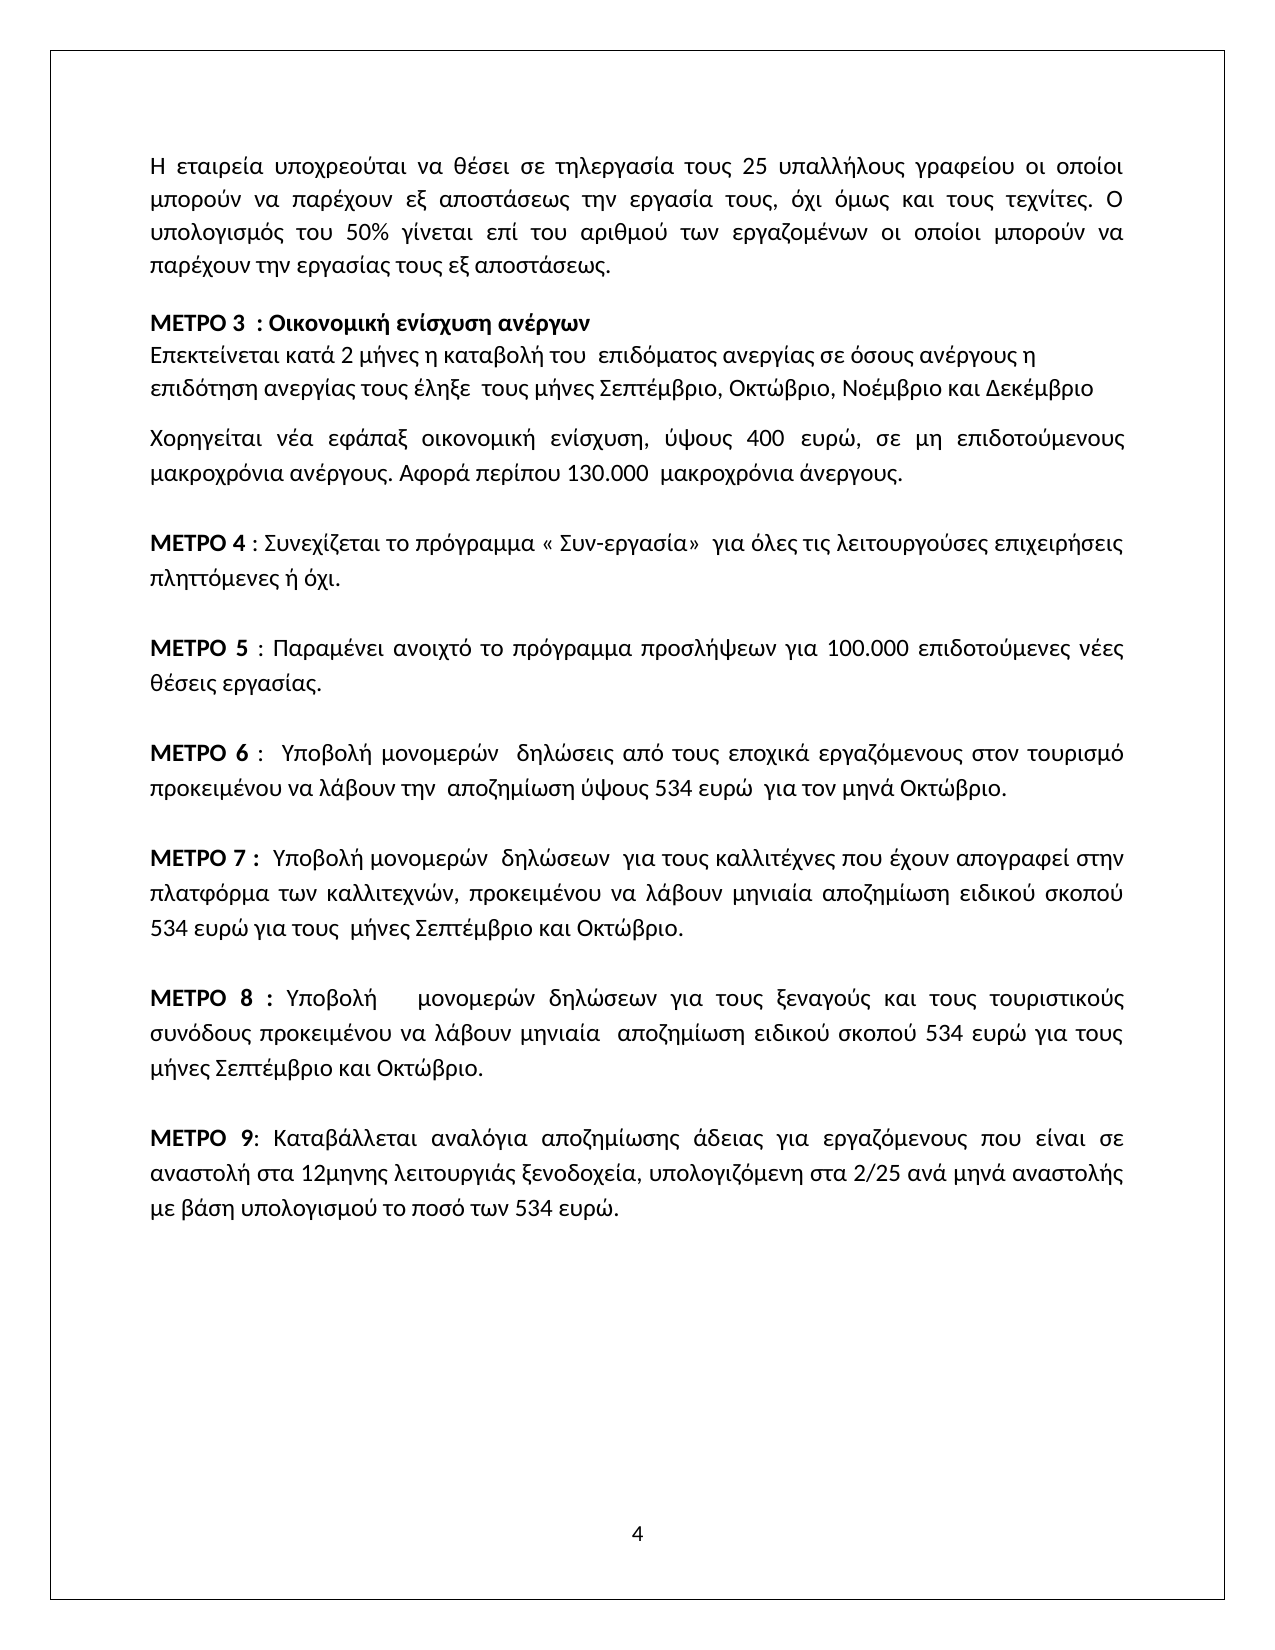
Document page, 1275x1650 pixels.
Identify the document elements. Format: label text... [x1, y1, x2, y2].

text ΜΕΤΡΟ 4 : Συνεχίζεται το πρόγραμμα « Συν-εργασία» για όλες τις λειτουργούσες επιχειρήσεις πληττόμενες ή όχι. [150, 527, 1125, 593]
text ΜΕΤΡΟ 6 : Υποβολή μονομερών δηλώσεις από τους εποχικά εργαζόμενους στον τουρισμό προκειμένου να λάβουν την αποζημίωση ύψους 534 ευρώ για τον μηνά Οκτώβριο. [150, 737, 1125, 803]
text ΜΕΤΡΟ 5 : Παραμένει ανοιχτό το πρόγραμμα προσλήψεων για 100.000 επιδοτούμενες νέες θέσεις εργασίας. [150, 632, 1125, 698]
text Επεκτείνεται κατά 2 μήνες η καταβολή του επιδόματος ανεργίας σε όσους ανέργους η επιδότηση ανεργίας τους έληξε τους μήνες Σεπτέμβριο, Οκτώβριο, Νοέμβριο και Δεκέμβριο [150, 339, 1125, 403]
text Η εταιρεία υποχρεούται να θέσει σε τηλεργασία τους 25 υπαλλήλους γραφείου οι οποίοι μπορούν να παρέχουν εξ αποστάσεως την εργασία τους, όχι όμως και τους τεχνίτες. Ο υπολογισμός του 50% γίνεται επί του αριθμού των εργαζομένων οι οποίοι μπορούν να παρέχουν την εργασίας τους εξ αποστάσεως. [150, 150, 1125, 279]
text ΜΕΤΡΟ 8 : Υποβολή μονομερών δηλώσεων για τους ξεναγούς και τους τουριστικούς συνόδους προκειμένου να λάβουν μηνιαία αποζημίωση ειδικού σκοπού 534 ευρώ για τους μήνες Σεπτέμβριο και Οκτώβριο. [150, 982, 1125, 1083]
text ΜΕΤΡΟ 7 : Υποβολή μονομερών δηλώσεων για τους καλλιτέχνες που έχουν απογραφεί στην πλατφόρμα των καλλιτεχνών, προκειμένου να λάβουν μηνιαία αποζημίωση ειδικού σκοπού 534 ευρώ για τους μήνες Σεπτέμβριο και Οκτώβριο. [150, 842, 1125, 943]
text ΜΕΤΡΟ 9: Καταβάλλεται αναλόγια αποζημίωσης άδειας για εργαζόμενους που είναι σε αναστολή στα 12μηνης λειτουργιάς ξενοδοχεία, υπολογιζόμενη στα 2/25 ανά μηνά αναστολής με βάση υπολογισμού το ποσό των 534 ευρώ. [150, 1122, 1125, 1223]
subtitle ΜΕΤΡΟ 3 : Οικονομική ενίσχυση ανέργων [150, 307, 1125, 337]
text Χορηγείται νέα εφάπαξ οικονομική ενίσχυση, ύψους 400 ευρώ, σε μη επιδοτούμενους μακροχρόνια ανέργους. Αφορά περίπου 130.000 μακροχρόνια άνεργους. [150, 422, 1125, 488]
